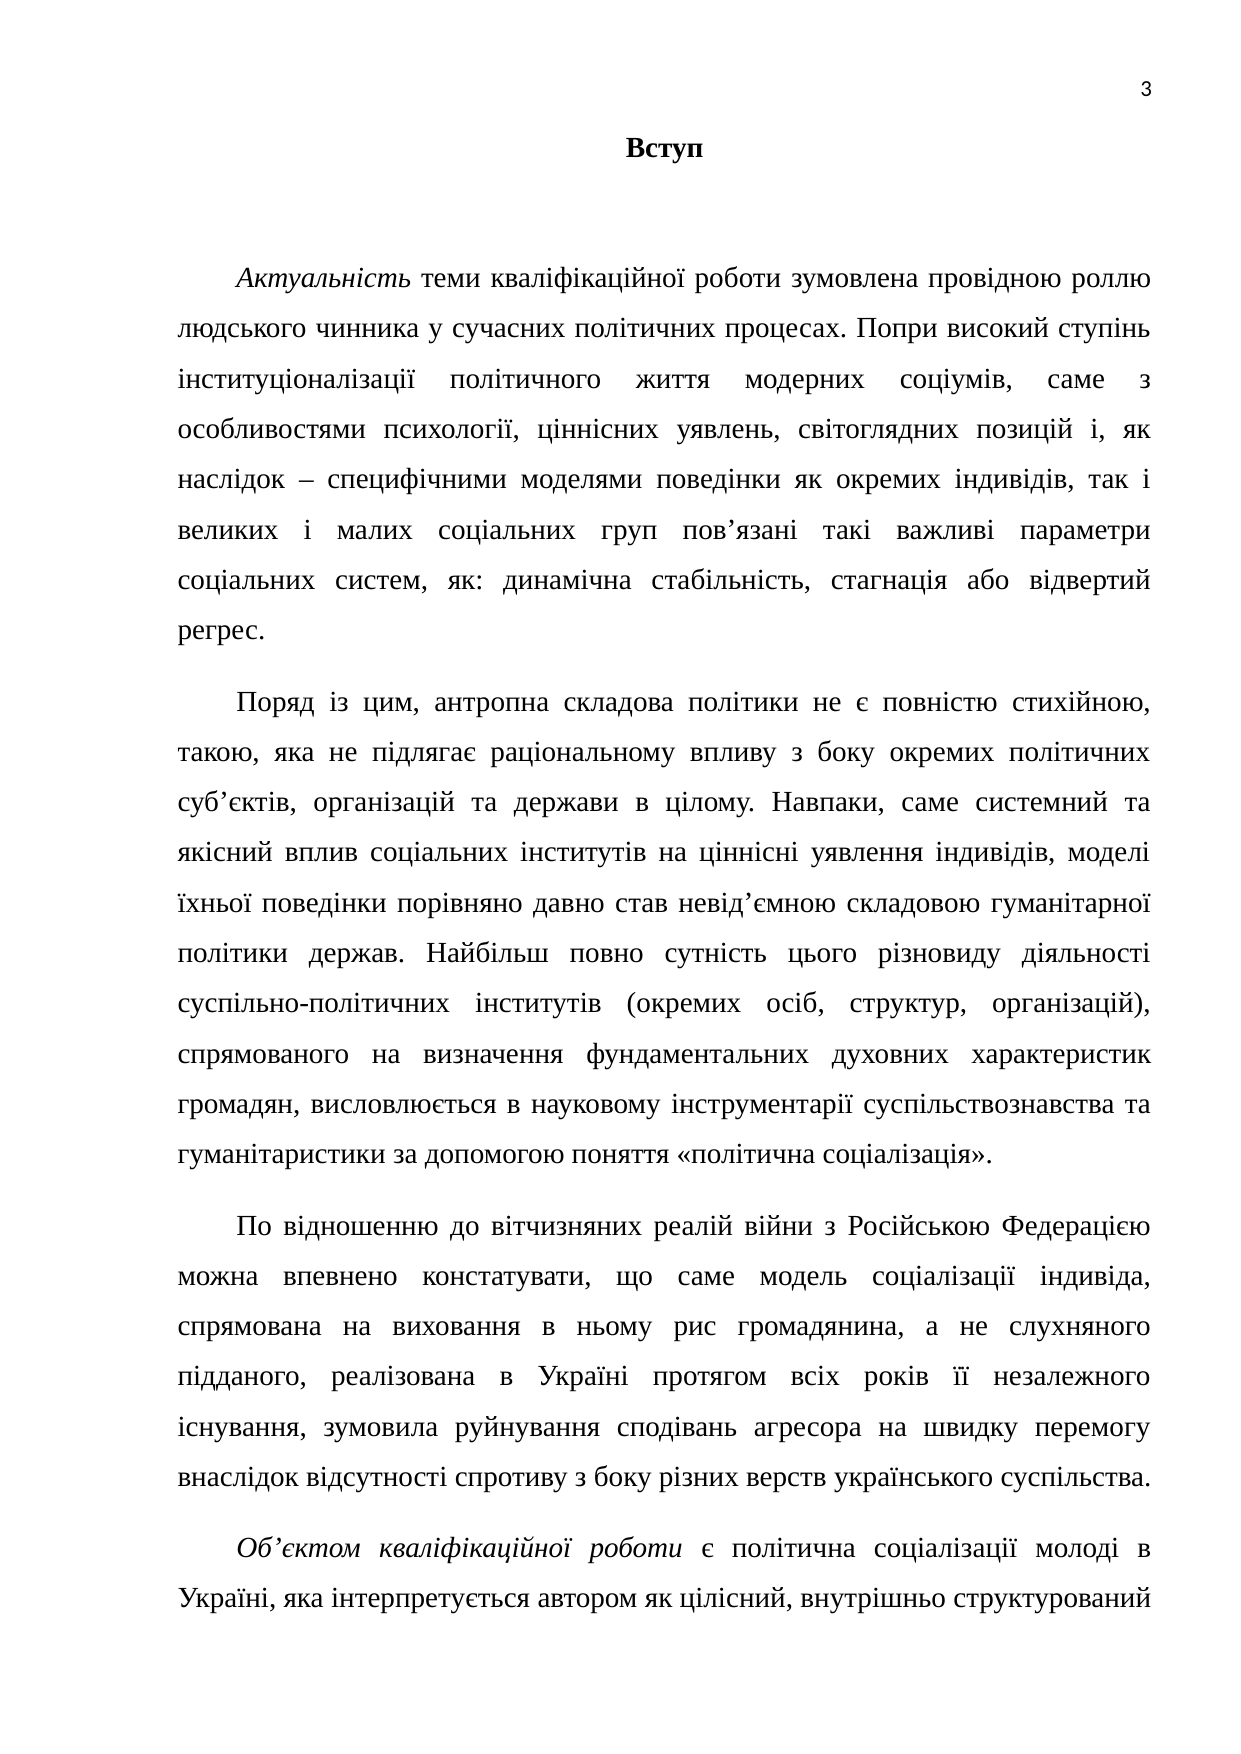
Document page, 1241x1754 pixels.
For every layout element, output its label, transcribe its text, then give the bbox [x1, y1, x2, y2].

text Актуальність теми кваліфікаційної роботи зумовлена провідною роллю людського чинника у сучасних політичних процесах. Попри високий ступінь інституціоналізації політичного життя модерних соціумів, саме з особливостями психології, ціннісних уявлень, світоглядних позицій і, як наслідок – специфічними моделями поведінки як окремих індивідів, так і великих і малих соціальних груп пов’язані такі важливі параметри соціальних систем, як: динамічна стабільність, стагнація або відвертий регрес. [177, 260, 1152, 646]
text По відношенню до вітчизняних реалій війни з Російською Федерацією можна впевнено констатувати, що саме модель соціалізації індивіда, спрямована на виховання в ньому рис громадянина, а не слухняного підданого, реалізована в Україні протягом всіх років її незалежного існування, зумовила руйнування сподівань агресора на швидку перемогу внаслідок відсутності спротиву з боку різних верств українського суспільства. [177, 1208, 1152, 1493]
text Поряд із цим, антропна складова політики не є повністю стихійною, такою, яка не підлягає раціональному впливу з боку окремих політичних суб’єктів, організацій та держави в цілому. Навпаки, саме системний та якісний вплив соціальних інститутів на ціннісні уявлення індивідів, моделі їхньої поведінки порівняно давно став невід’ємною складовою гуманітарної політики держав. Найбільш повно сутність цього різновиду діяльності суспільно-політичних інститутів (окремих осіб, структур, організацій), спрямованого на визначення фундаментальних духовних характеристик громадян, висловлюється в науковому інструментарії суспільствознавства та гуманітаристики за допомогою поняття «політична соціалізація». [177, 684, 1152, 1170]
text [177, 1530, 1152, 1614]
text Вступ [177, 130, 1152, 163]
